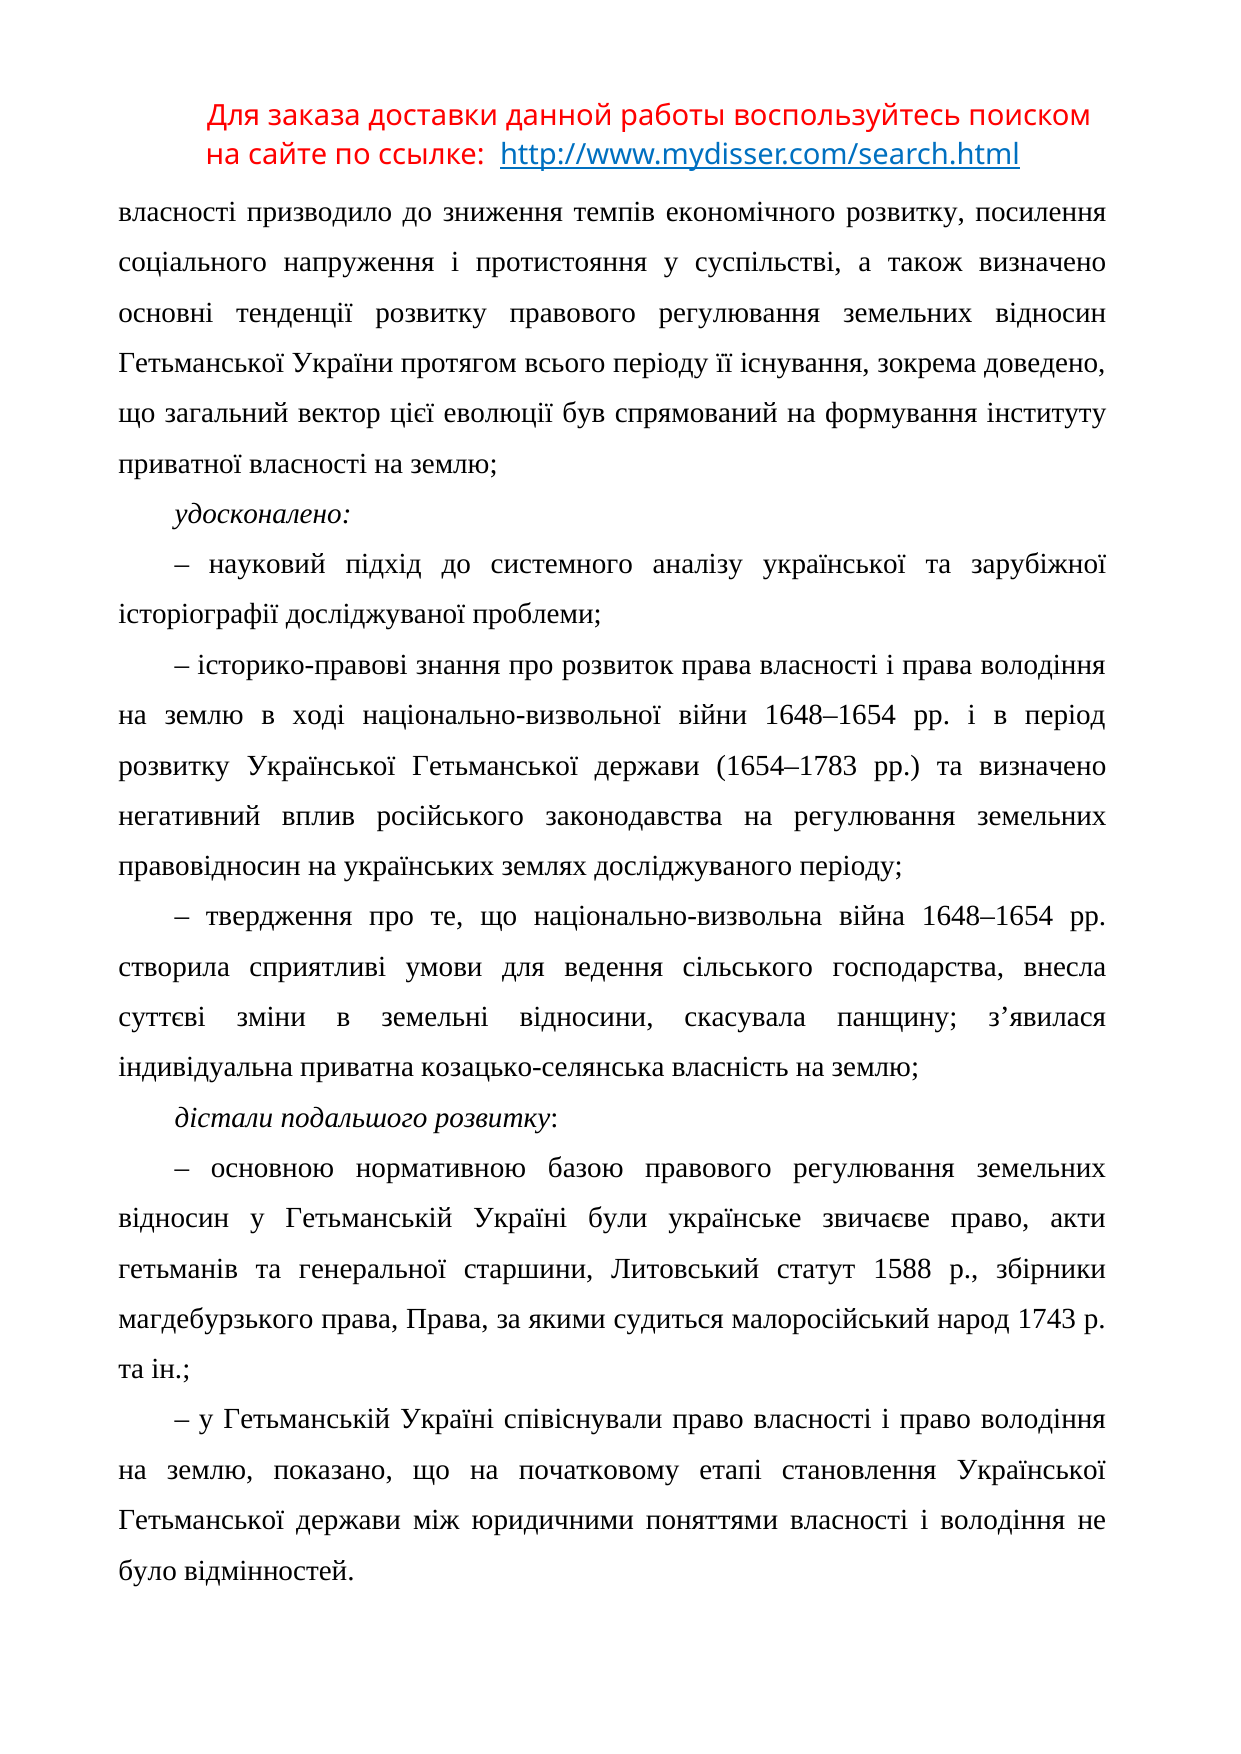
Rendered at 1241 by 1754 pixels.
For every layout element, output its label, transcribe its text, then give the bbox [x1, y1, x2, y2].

text – науковий підхід до системного аналізу української та зарубіжної історіографії досліджуваної проблеми; [118, 546, 1107, 630]
text удосконалено: [118, 496, 1107, 529]
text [118, 194, 1107, 479]
text – у Гетьманській Україні співіснували право власності і право володіння на землю, показано, що на початковому етапі становлення Української Гетьманської держави між юридичними поняттями власності і володіння не було відмінностей. [118, 1402, 1107, 1586]
text дістали подальшого розвитку: [118, 1100, 1107, 1133]
text – твердження про те, що національно-визвольна війна 1648–1654 рр. створила сприятливі умови для ведення сільського господарства, внесла суттєві зміни в земельні відносини, скасувала панщину; з’явилася індивідуальна приватна козацько-селянська власність на землю; [118, 898, 1107, 1083]
text – основною нормативною базою правового регулювання земельних відносин у Гетьманській Україні були українське звичаєве право, акти гетьманів та генеральної старшини, Литовський статут 1588 р., збірники магдебурзького права, Права, за якими судиться малоросійський народ 1743 р. та ін.; [118, 1150, 1107, 1385]
text – історико-правові знання про розвиток права власності і права володіння на землю в ході національно-визвольної війни 1648–1654 рр. і в період розвитку Української Гетьманської держави (1654–1783 рр.) та визначено негативний вплив російського законодавства на регулювання земельних правовідносин на українських землях досліджуваного періоду; [118, 647, 1107, 882]
